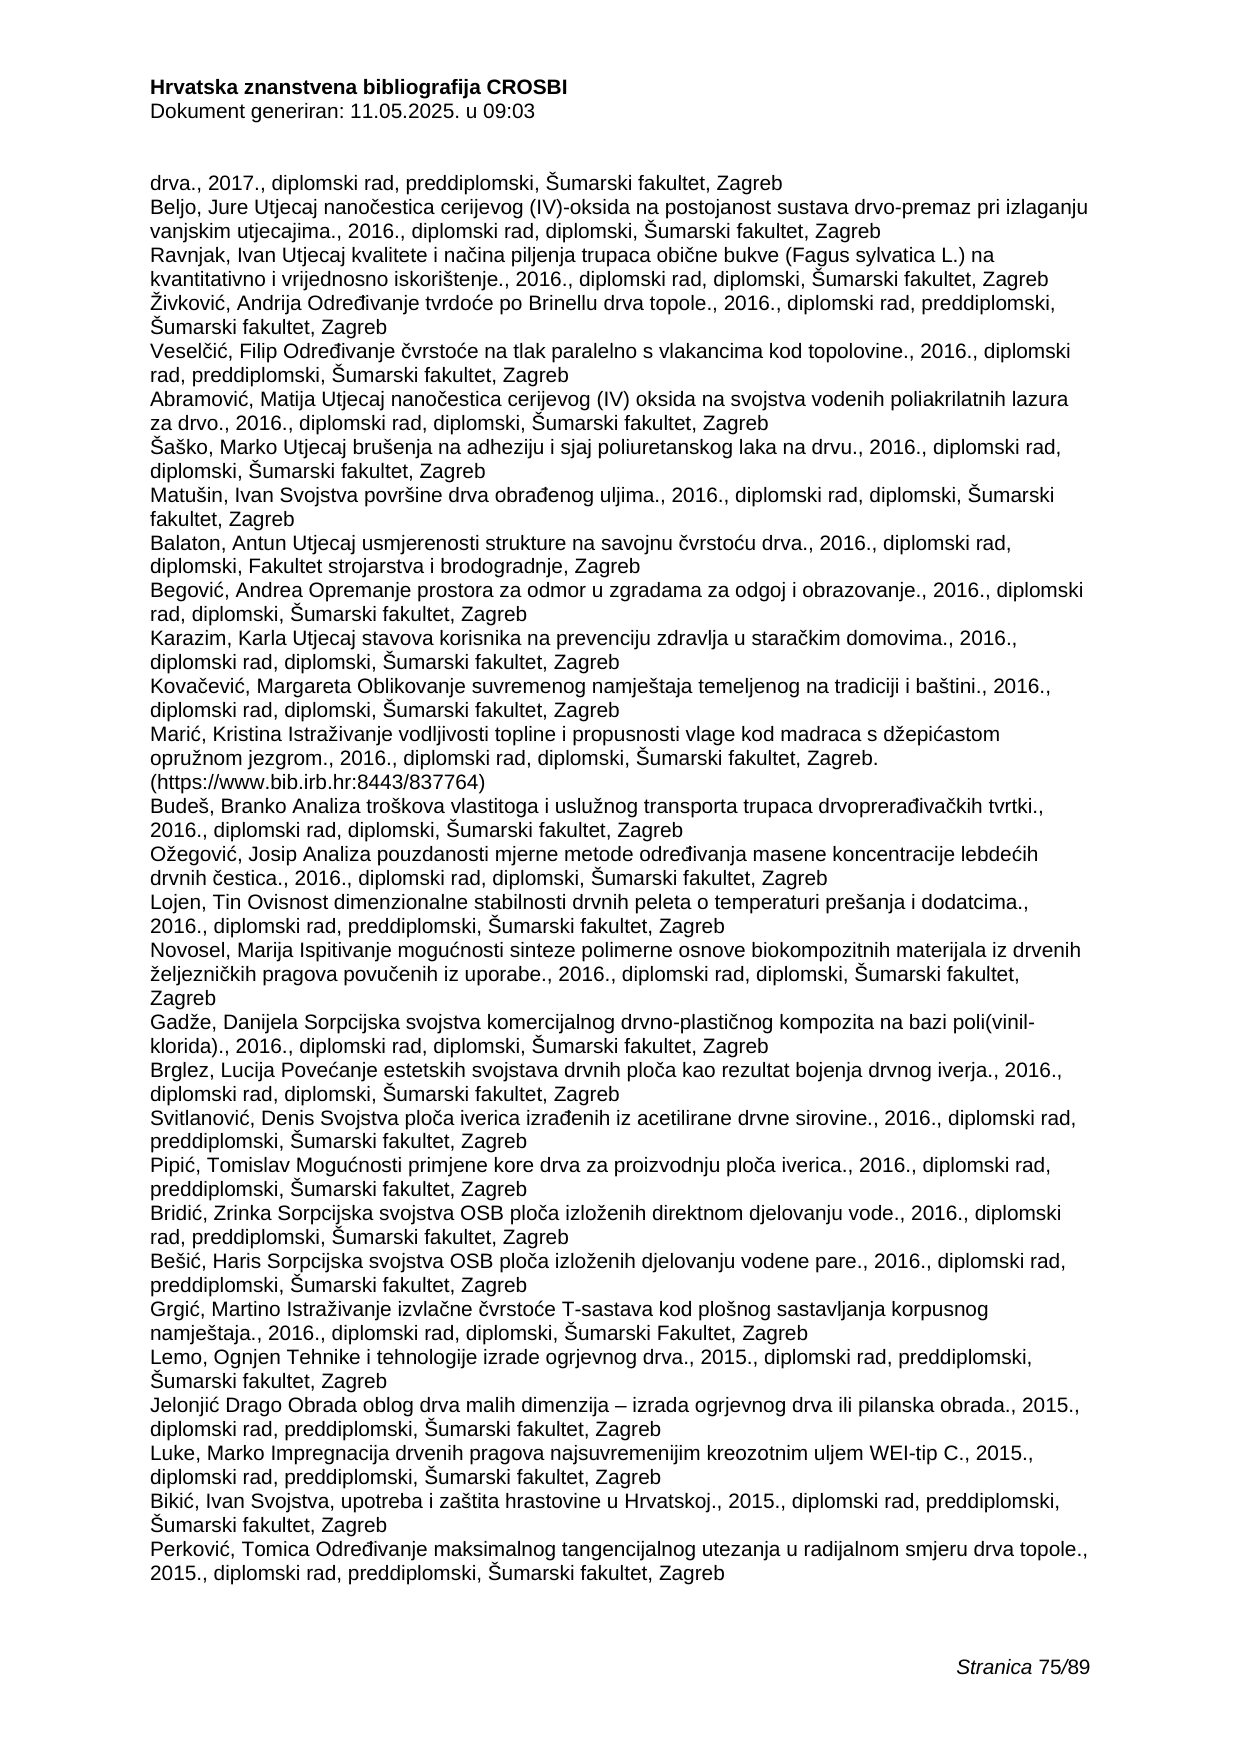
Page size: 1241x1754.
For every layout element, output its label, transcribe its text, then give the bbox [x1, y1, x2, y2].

text Jelonjić Drago [150, 1393, 1090, 1441]
text Bešić, Haris [150, 1249, 1090, 1297]
text Perković, Tomica [150, 1537, 1090, 1584]
text Luke, Marko [150, 1441, 1090, 1489]
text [150, 171, 1090, 195]
text Pipić, Tomislav [150, 1153, 1090, 1201]
text Lojen, Tin [150, 890, 1090, 938]
text Budeš, Branko [150, 794, 1090, 842]
text Šaško, Marko [150, 434, 1090, 482]
text Marić, Kristina [150, 722, 1090, 794]
text Karazim, Karla [150, 626, 1090, 674]
text Brglez, Lucija [150, 1057, 1090, 1105]
text Svitlanović, Denis [150, 1105, 1090, 1153]
text Abramović, Matija [150, 387, 1090, 434]
text Lemo, Ognjen [150, 1345, 1090, 1393]
text Gadže, Danijela [150, 1009, 1090, 1057]
text Novosel, Marija [150, 938, 1090, 1009]
text Ravnjak, Ivan [150, 243, 1090, 291]
text Beljo, Jure [150, 195, 1090, 243]
text Ožegović, Josip [150, 842, 1090, 890]
text Živković, Andrija [150, 291, 1090, 339]
text Veselčić, Filip [150, 339, 1090, 387]
text Grgić, Martino [150, 1297, 1090, 1345]
text Begović, Andrea [150, 578, 1090, 626]
text Balaton, Antun [150, 530, 1090, 578]
text Bikić, Ivan [150, 1489, 1090, 1537]
text Kovačević, Margareta [150, 674, 1090, 722]
text Matušin, Ivan [150, 482, 1090, 530]
text Bridić, Zrinka [150, 1201, 1090, 1249]
